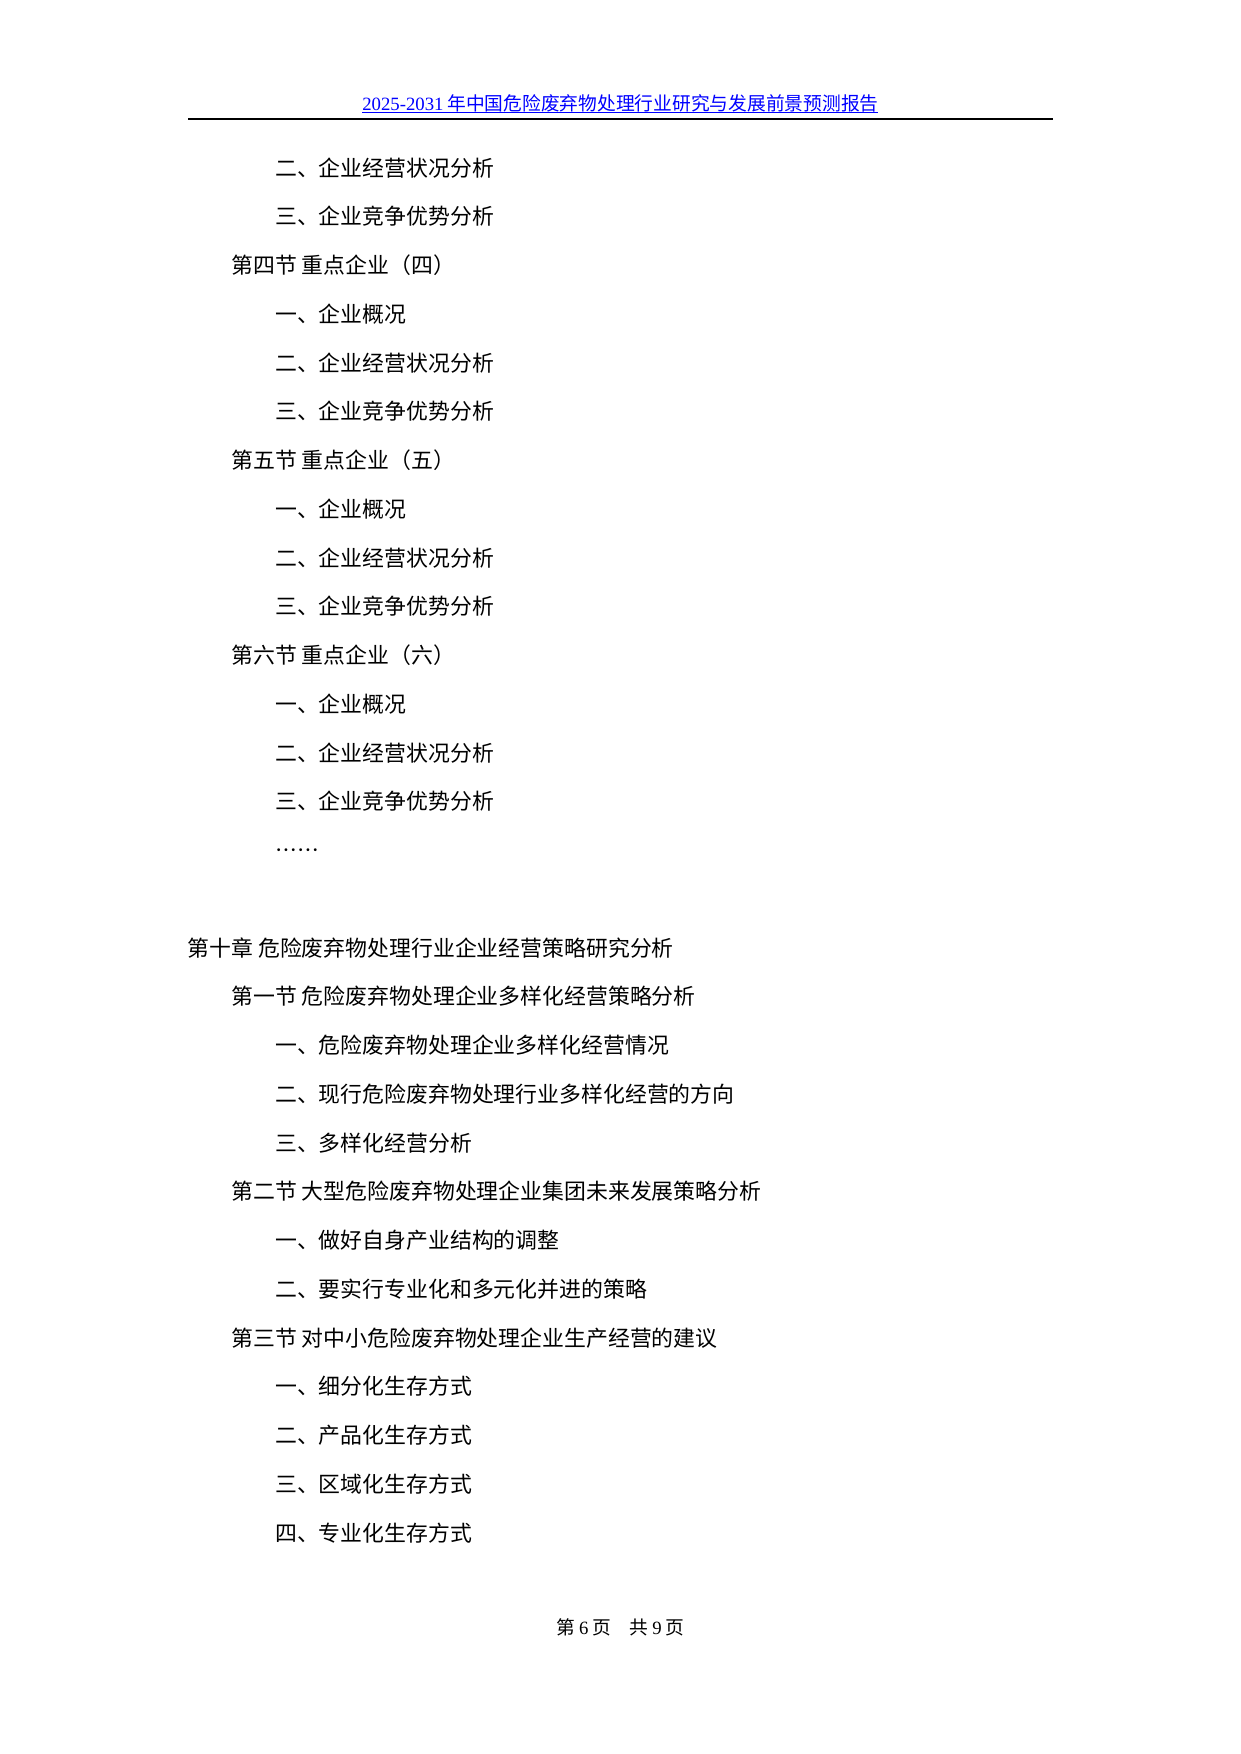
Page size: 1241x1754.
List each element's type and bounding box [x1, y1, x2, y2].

text [187, 150, 1053, 1548]
